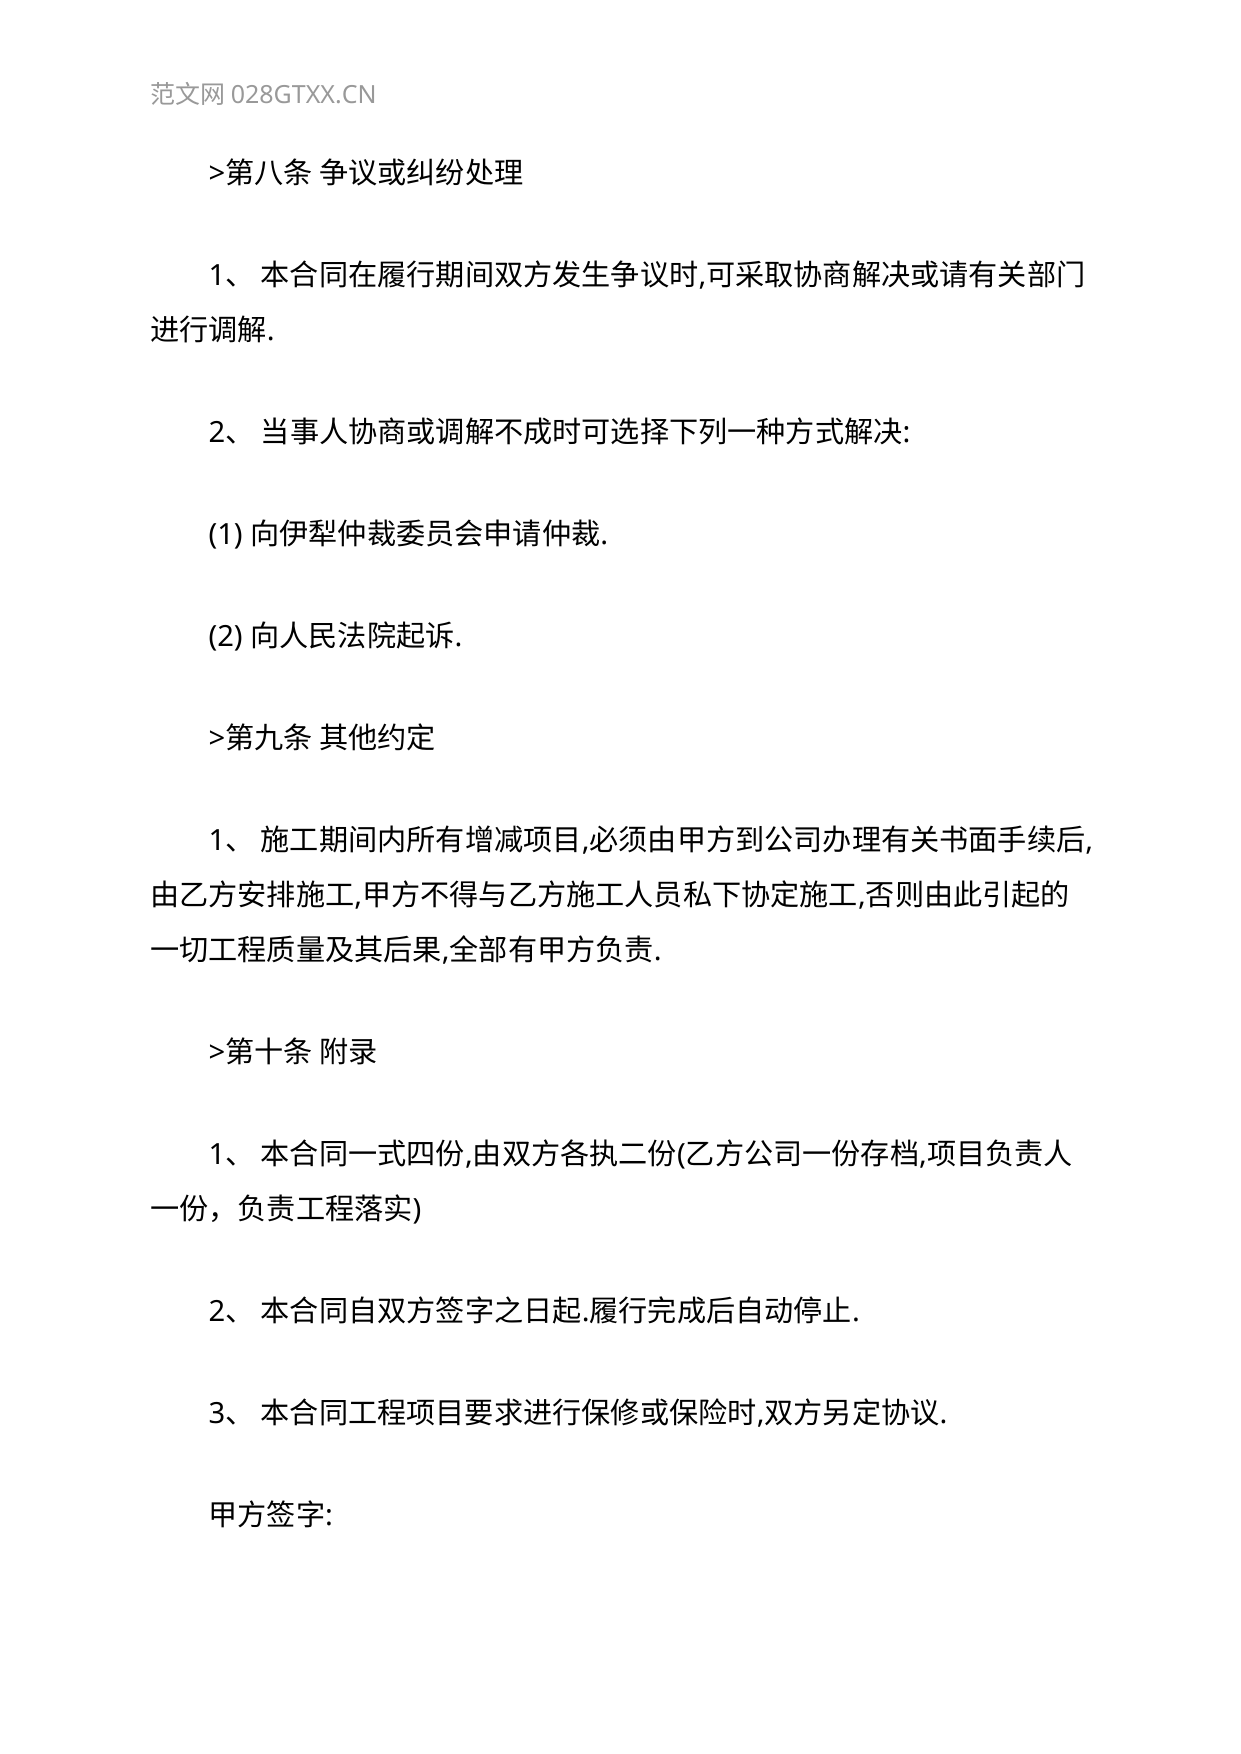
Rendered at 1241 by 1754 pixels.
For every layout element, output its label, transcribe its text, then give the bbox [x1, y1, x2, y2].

text >第九条 其他约定 [150, 715, 1090, 757]
text 1、 施工期间内所有增减项目,必须由甲方到公司办理有关书面手续后,由乙方安排施工,甲方不得与乙方施工人员私下协定施工,否则由此引起的一切工程质量及其后果,全部有甲方负责. [150, 817, 1090, 969]
text 甲方签字: [150, 1492, 1090, 1534]
text >第十条 附录 [150, 1029, 1090, 1071]
text 2、 本合同自双方签字之日起.履行完成后自动停止. [150, 1288, 1090, 1330]
text >第八条 争议或纠纷处理 [150, 150, 1090, 192]
text 2、 当事人协商或调解不成时可选择下列一种方式解决: [150, 409, 1090, 451]
text (2) 向人民法院起诉. [150, 613, 1090, 655]
text 1、 本合同一式四份,由双方各执二份(乙方公司一份存档,项目负责人一份，负责工程落实) [150, 1131, 1090, 1228]
text 3、 本合同工程项目要求进行保修或保险时,双方另定协议. [150, 1390, 1090, 1432]
text 1、 本合同在履行期间双方发生争议时,可采取协商解决或请有关部门进行调解. [150, 252, 1090, 349]
text (1) 向伊犁仲裁委员会申请仲裁. [150, 511, 1090, 553]
